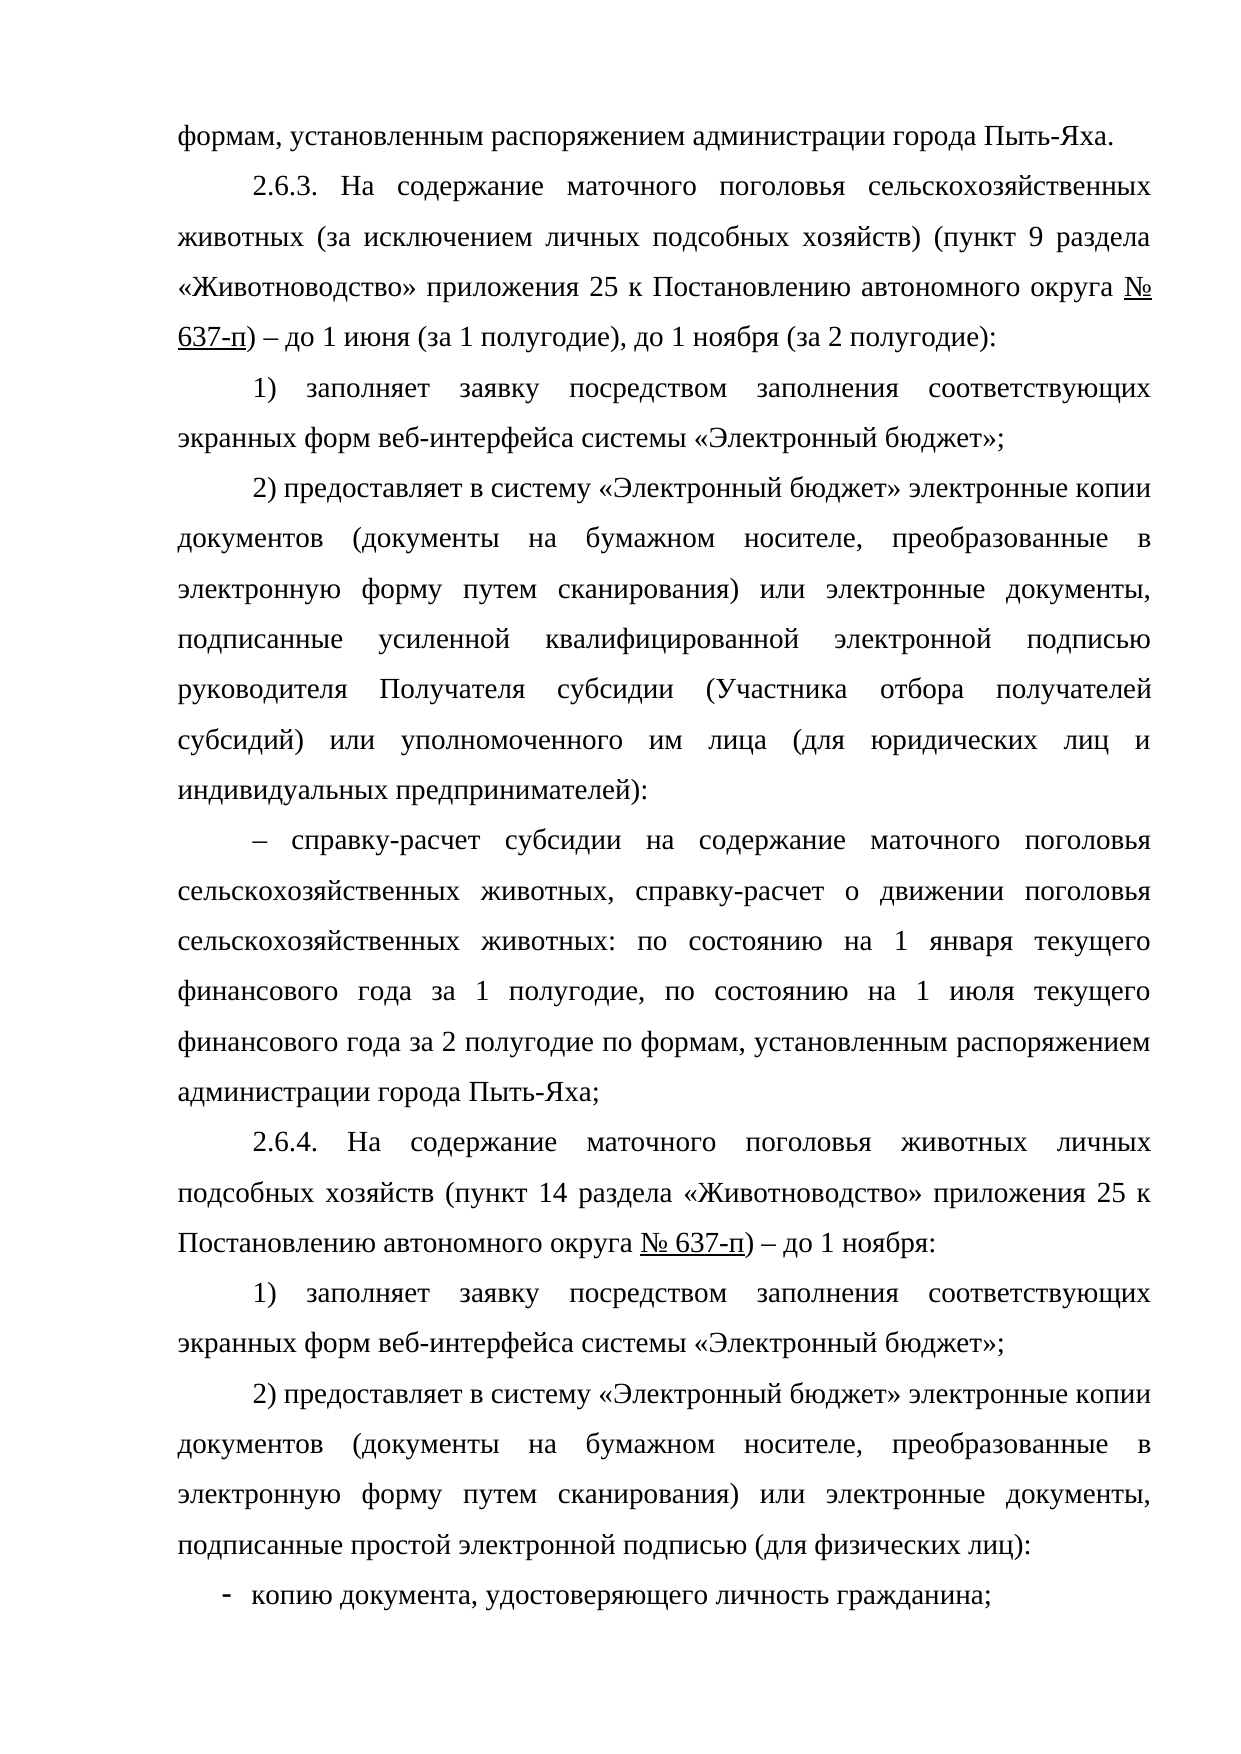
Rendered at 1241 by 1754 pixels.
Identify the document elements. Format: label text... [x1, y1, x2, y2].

text 2.6.4. На содержание маточного поголовья животных личных подсобных хозяйств (пункт 14 раздела «Животноводство» приложения 25 к Постановлению автономного округа № 637-п) – до 1 ноября: [177, 1124, 1152, 1258]
text 1) заполняет заявку посредством заполнения соответствующих экранных форм веб-интерфейса системы «Электронный бюджет»; [177, 370, 1152, 453]
text 2) предоставляет в систему «Электронный бюджет» электронные копии документов (документы на бумажном носителе, преобразованные в электронную форму путем сканирования) или электронные документы, подписанные усиленной квалифицированной электронной подписью руководителя Получателя субсидии (Участника отбора получателей субсидий) или уполномоченного им лица (для юридических лиц и индивидуальных предпринимателей): [177, 470, 1152, 806]
text – справку-расчет субсидии на содержание маточного поголовья сельскохозяйственных животных, справку-расчет о движении поголовья сельскохозяйственных животных: по состоянию на 1 января текущего финансового года за 1 полугодие, по состоянию на 1 июля текущего финансового года за 2 полугодие по формам, установленным распоряжением администрации города Пыть-Яха; [177, 822, 1152, 1108]
text 1) заполняет заявку посредством заполнения соответствующих экранных форм веб-интерфейса системы «Электронный бюджет»; [177, 1275, 1152, 1359]
text 2.6.3. На содержание маточного поголовья сельскохозяйственных животных (за исключением личных подсобных хозяйств) (пункт 9 раздела «Животноводство» приложения 25 к Постановлению автономного округа № 637-п) – до 1 июня (за 1 полугодие), до 1 ноября (за 2 полугодие): [177, 168, 1152, 353]
text 2) предоставляет в систему «Электронный бюджет» электронные копии документов (документы на бумажном носителе, преобразованные в электронную форму путем сканирования) или электронные документы, подписанные простой электронной подписью (для физических лиц): [177, 1376, 1152, 1560]
list копию документа, удостоверяющего личность гражданина; [177, 1577, 1152, 1611]
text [177, 118, 1152, 152]
